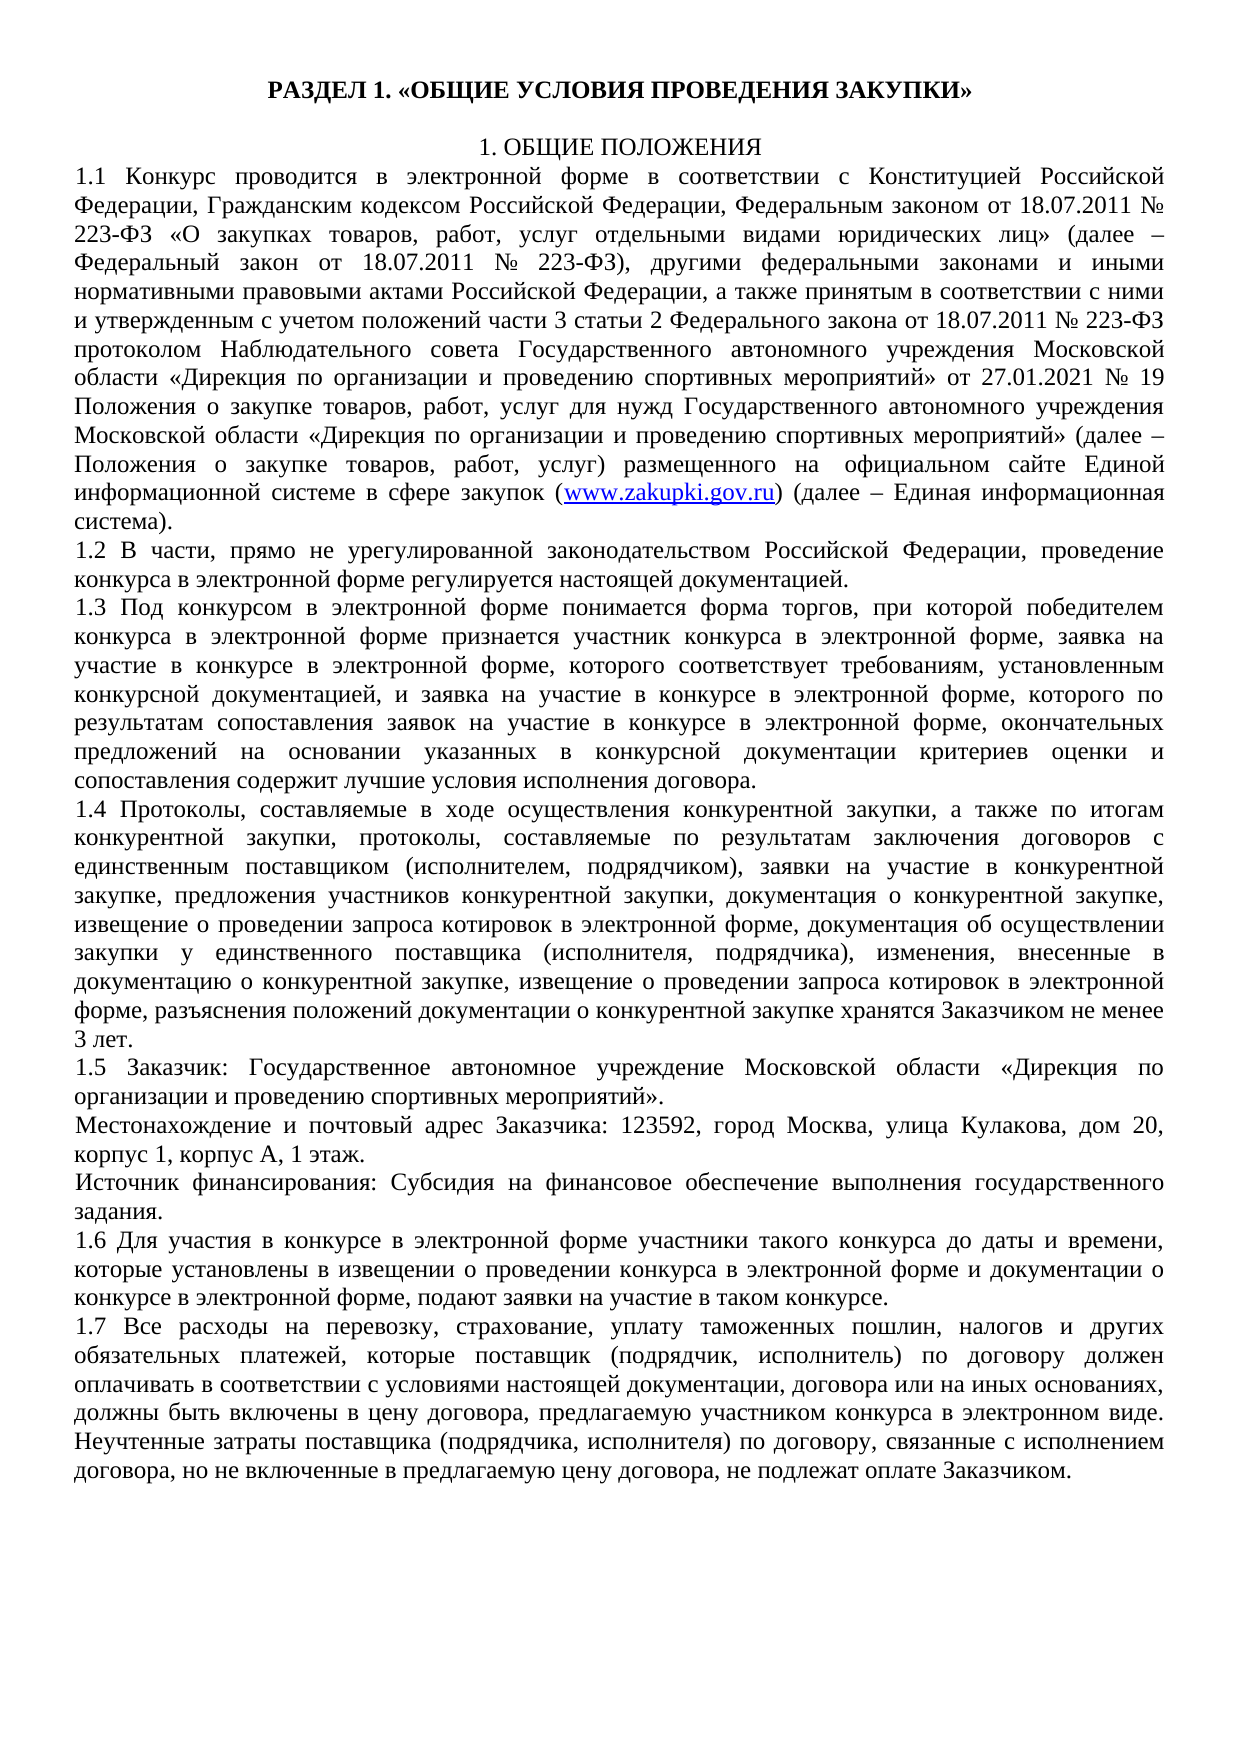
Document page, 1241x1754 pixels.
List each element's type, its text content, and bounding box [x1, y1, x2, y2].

text РАЗДЕЛ 1. «ОБЩИЕ УСЛОВИЯ ПРОВЕДЕНИЯ ЗАКУПКИ» [75, 75, 1165, 104]
text 1. ОБЩИЕ ПОЛОЖЕНИЯ [74, 132, 1165, 161]
text 1.5 Заказчик: Государственное автономное учреждение Московской области «Дирекция по организации и проведению спортивных мероприятий». [74, 1052, 1165, 1110]
text Местонахождение и почтовый адрес Заказчика: 123592, город Москва, улица Кулакова, дом 20, корпус 1, корпус А, 1 этаж. [74, 1110, 1165, 1167]
text 1.6 Для участия в конкурсе в электронной форме участники такого конкурса до даты и времени, которые установлены в извещении о проведении конкурса в электронной форме и документации о конкурсе в электронной форме, подают заявки на участие в таком конкурсе. [74, 1225, 1165, 1311]
text 1.4 Протоколы, составляемые в ходе осуществления конкурентной закупки, а также по итогам конкурентной закупки, протоколы, составляемые по результатам заключения договоров с единственным поставщиком (исполнителем, подрядчиком), заявки на участие в конкурентной закупке, предложения участников конкурентной закупки, документация о конкурентной закупке, извещение о проведении запроса котировок в электронной форме, документация об осуществлении закупки у единственного поставщика (исполнителя, подрядчика), изменения, внесенные в документацию о конкурентной закупке, извещение о проведении запроса котировок в электронной форме, разъяснения положений документации о конкурентной закупке хранятся Заказчиком не менее 3 лет. [74, 794, 1165, 1052]
text Источник финансирования: Субсидия на финансовое обеспечение выполнения государственного задания. [74, 1167, 1165, 1225]
text 1.7 Все расходы на перевозку, страхование, уплату таможенных пошлин, налогов и других обязательных платежей, которые поставщик (подрядчик, исполнитель) по договору должен оплачивать в соответствии с условиями настоящей документации, договора или на иных основаниях, должны быть включены в цену договора, предлагаемую участником конкурса в электронном виде. Неучтенные затраты поставщика (подрядчика, исполнителя) по договору, связанные с исполнением договора, но не включенные в предлагаемую цену договора, не подлежат оплате Заказчиком. [74, 1311, 1165, 1484]
text 1.3 Под конкурсом в электронной форме понимается форма торгов, при которой победителем конкурса в электронной форме признается участник конкурса в электронной форме, заявка на участие в конкурсе в электронной форме, которого соответствует требованиям, установленным конкурсной документацией, и заявка на участие в конкурсе в электронной форме, которого по результатам сопоставления заявок на участие в конкурсе в электронной форме, окончательных предложений на основании указанных в конкурсной документации критериев оценки и сопоставления содержит лучшие условия исполнения договора. [74, 592, 1165, 794]
text 1.2 В части, прямо не урегулированной законодательством Российской Федерации, проведение конкурса в электронной форме регулируется настоящей документацией. [74, 535, 1165, 592]
text 1.1 Конкурс проводится в электронной форме в соответствии с Конституцией Российской Федерации, Гражданским кодексом Российской Федерации, Федеральным законом от 18.07.2011 № 223-ФЗ «О закупках товаров, работ, услуг отдельными видами юридических лиц» (далее – Федеральный закон от 18.07.2011 № 223-ФЗ), другими федеральными законами и иными нормативными правовыми актами Российской Федерации, а также принятым в соответствии с ними и утвержденным с учетом положений части 3 статьи 2 Федерального закона от 18.07.2011 № 223-ФЗ протоколом Наблюдательного совета Государственного автономного учреждения Московской области «Дирекция по организации и проведению спортивных мероприятий» от 27.01.2021 № 19 Положения о закупке товаров, работ, услуг для нужд Государственного автономного учреждения Московской области «Дирекция по организации и проведению спортивных мероприятий» (далее –Положения о закупке товаров, работ, услуг) размещенного на официальном сайте Единой информационной системе в сфере закупок (www.zakupki.gov.ru) (далее – Единая информационная система). [74, 161, 1165, 535]
